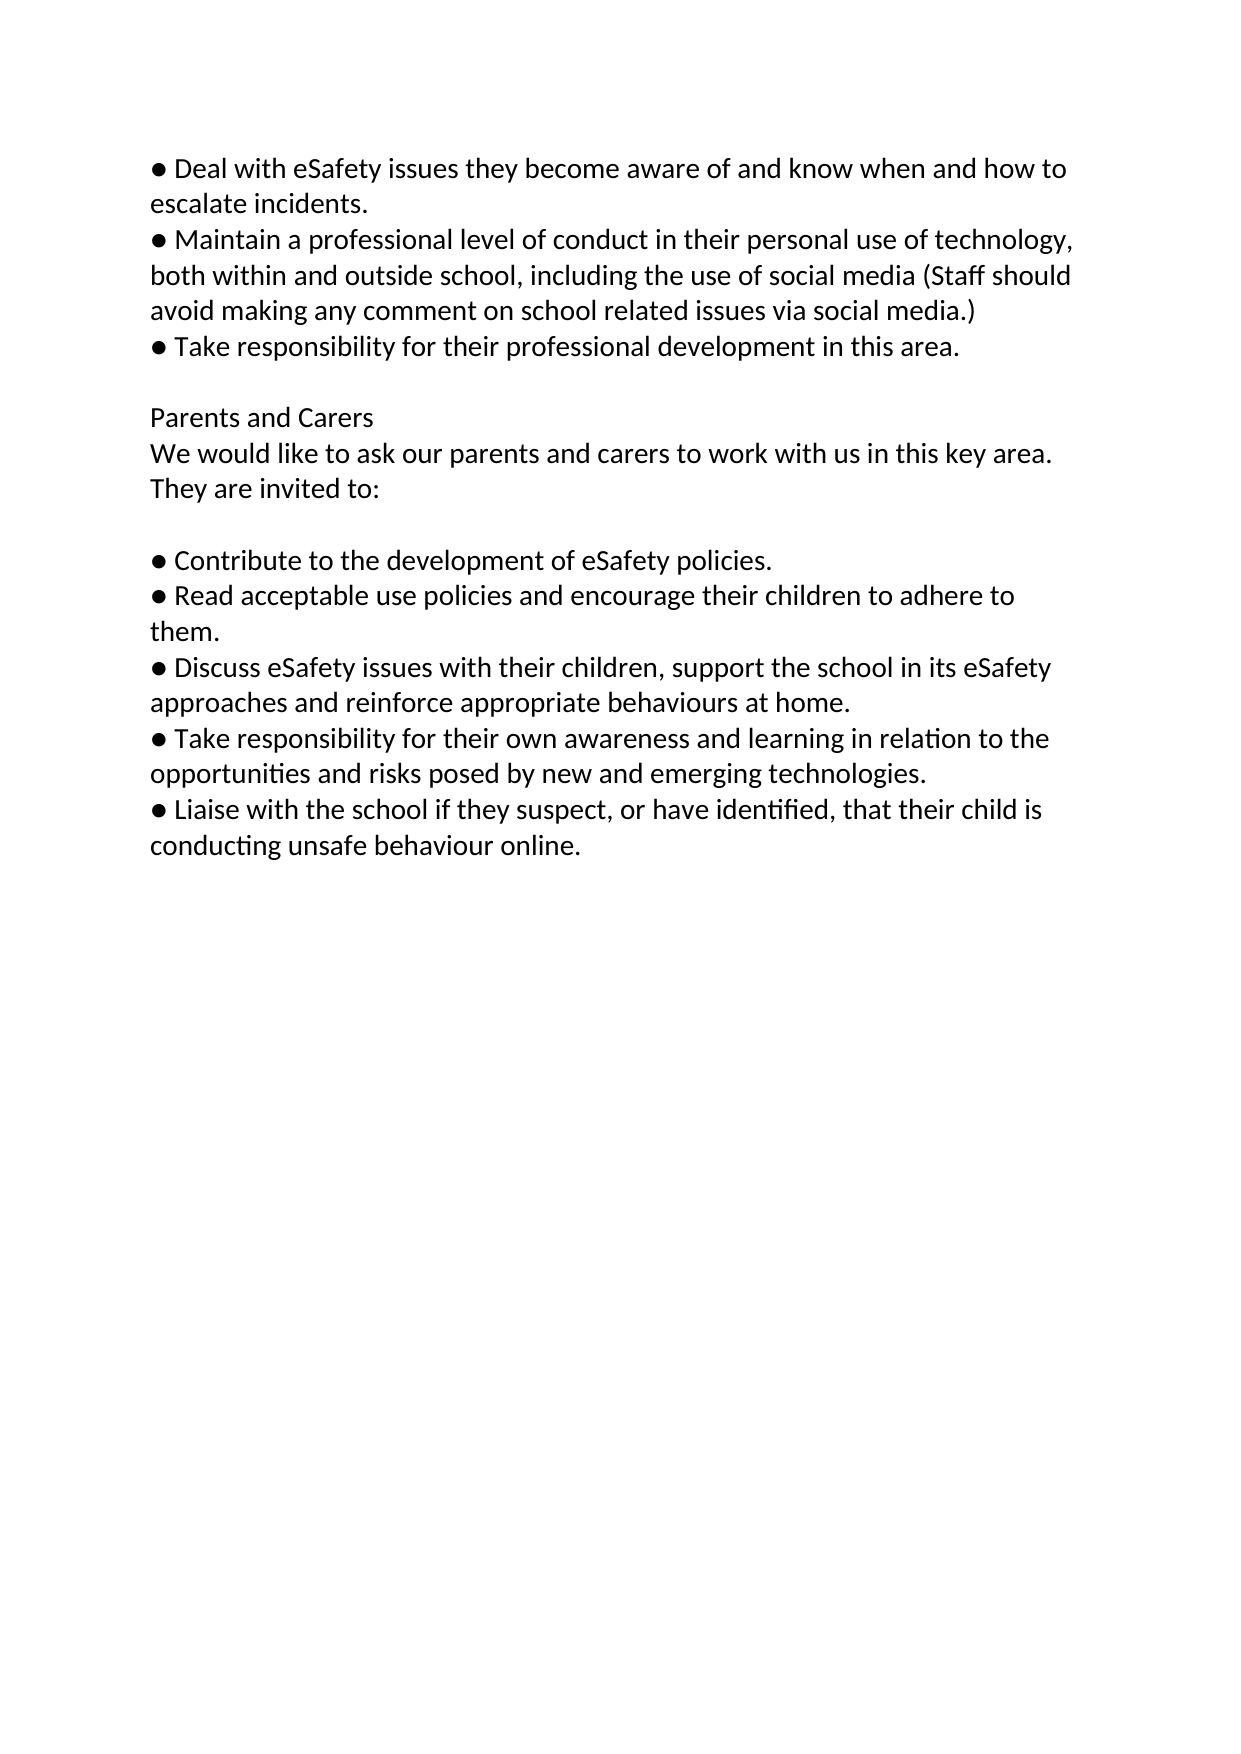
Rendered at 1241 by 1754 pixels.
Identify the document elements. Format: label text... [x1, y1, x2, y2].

text Parents and Carers [150, 399, 1090, 435]
text ● Liaise with the school if they suspect, or have identified, that their child is conducting unsafe behaviour online. [150, 791, 1090, 862]
text We would like to ask our parents and carers to work with us in this key area. They are invited to: [150, 435, 1090, 506]
text ● Contribute to the development of eSafety policies. [150, 542, 1090, 577]
text ● Take responsibility for their professional development in this area. [150, 328, 1090, 364]
text ● Deal with eSafety issues they become aware of and know when and how to escalate incidents. [150, 150, 1090, 221]
text ● Read acceptable use policies and encourage their children to adhere to them. [150, 577, 1090, 649]
text ● Discuss eSafety issues with their children, support the school in its eSafety approaches and reinforce appropriate behaviours at home. [150, 649, 1090, 720]
text ● Take responsibility for their own awareness and learning in relation to the opportunities and risks posed by new and emerging technologies. [150, 720, 1090, 791]
text ● Maintain a professional level of conduct in their personal use of technology, both within and outside school, including the use of social media (Staff should avoid making any comment on school related issues via social media.) [150, 221, 1090, 328]
